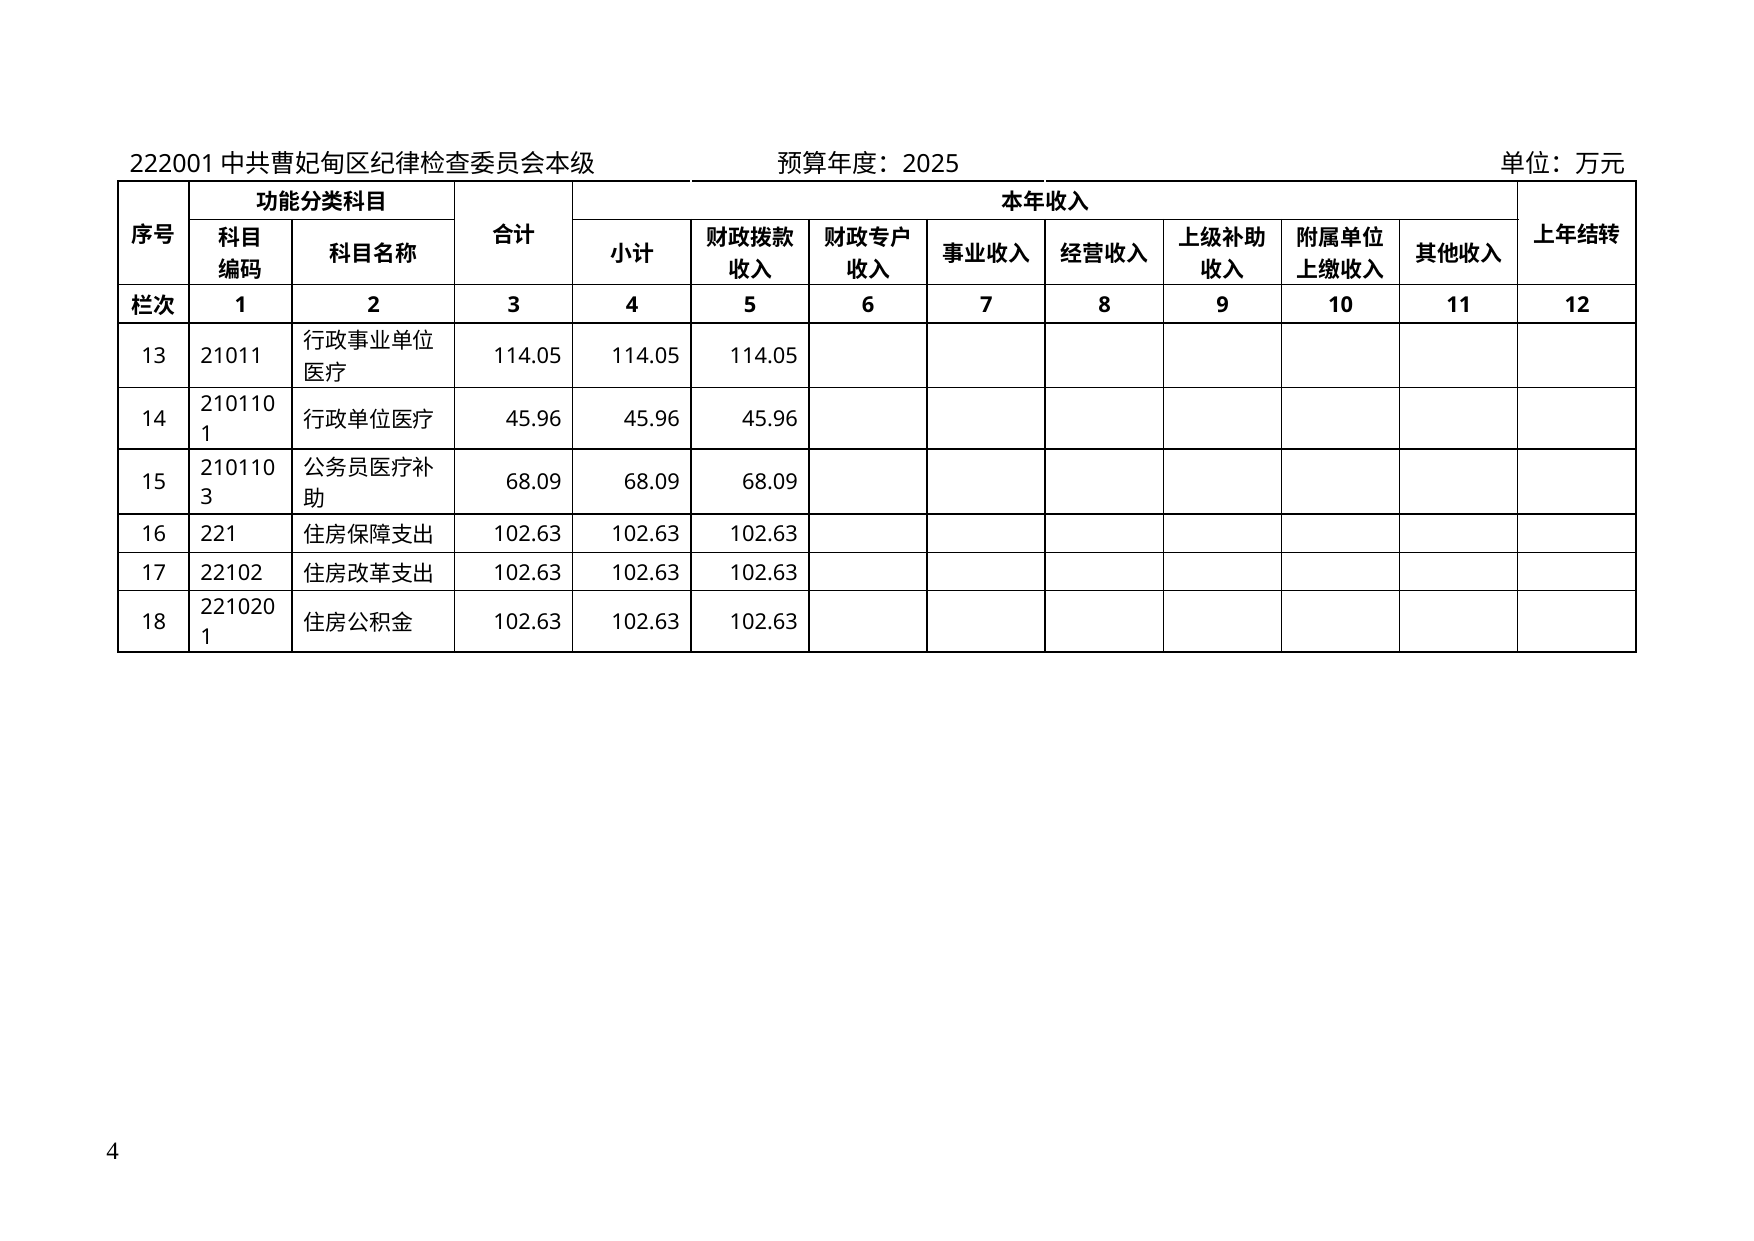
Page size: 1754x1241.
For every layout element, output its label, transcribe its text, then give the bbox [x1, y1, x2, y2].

table_cell 2 [293, 285, 454, 322]
table_cell 合计 [455, 182, 572, 283]
table_cell 11 [1400, 285, 1517, 322]
table_cell [810, 324, 926, 387]
table_cell 102.63 [573, 591, 690, 651]
table_header 单位：万元 [1046, 143, 1635, 180]
table_cell 3 [455, 285, 572, 322]
table_header 预算年度：2025 [692, 143, 1044, 180]
table_cell 5 [692, 285, 808, 322]
table_cell 102.63 [692, 591, 808, 651]
table_cell 住房公积金 [293, 591, 454, 651]
table_cell 行政单位医疗 [293, 388, 454, 448]
table_cell 102.63 [692, 515, 808, 551]
table_cell 小计 [573, 220, 690, 283]
table_cell 经营收入 [1046, 220, 1163, 283]
table_cell 102.63 [573, 553, 690, 590]
table_cell 其他收入 [1400, 220, 1517, 283]
table_cell 68.09 [573, 450, 690, 513]
table_cell 上年结转 [1518, 182, 1635, 283]
table_cell 1 [190, 285, 291, 322]
table_cell 9 [1164, 285, 1281, 322]
table_cell 功能分类科目 [190, 182, 454, 219]
table_cell [1282, 388, 1399, 448]
table_cell 102.63 [455, 591, 572, 651]
table_cell [1518, 553, 1635, 590]
table_cell [1164, 553, 1281, 590]
table_cell [1282, 591, 1399, 651]
table_cell [1400, 450, 1517, 513]
table_cell [1164, 591, 1281, 651]
table_cell [1518, 450, 1635, 513]
table_cell [1282, 450, 1399, 513]
table_cell [810, 515, 926, 551]
table_cell 21011 [190, 324, 291, 387]
table_cell 附属单位上缴收入 [1282, 220, 1399, 283]
table_cell [1400, 591, 1517, 651]
table_cell [1046, 450, 1163, 513]
table_cell 序号 [119, 182, 188, 283]
table_cell [928, 515, 1044, 551]
table_cell 上级补助收入 [1164, 220, 1281, 283]
table_cell 22102 [190, 553, 291, 590]
table_cell [1164, 450, 1281, 513]
table_cell [1046, 388, 1163, 448]
table_cell [1400, 324, 1517, 387]
table_cell [1518, 591, 1635, 651]
table_cell 15 [119, 450, 188, 513]
table_cell [1282, 324, 1399, 387]
table_cell 事业收入 [928, 220, 1044, 283]
table_cell 17 [119, 553, 188, 590]
table_cell 13 [119, 324, 188, 387]
table_cell 102.63 [573, 515, 690, 551]
table_cell [1164, 388, 1281, 448]
table_cell [1046, 553, 1163, 590]
table_cell 102.63 [455, 553, 572, 590]
table_cell 45.96 [455, 388, 572, 448]
table_cell 2101103 [190, 450, 291, 513]
table_cell [1282, 553, 1399, 590]
table_cell 114.05 [455, 324, 572, 387]
table_cell [1164, 515, 1281, 551]
table_cell [1400, 515, 1517, 551]
table_cell 45.96 [692, 388, 808, 448]
table_cell [928, 553, 1044, 590]
table_cell 财政专户 收入 [810, 220, 926, 283]
table_cell [1046, 515, 1163, 551]
table_cell [928, 388, 1044, 448]
table_cell 8 [1046, 285, 1163, 322]
table_cell 4 [573, 285, 690, 322]
table_cell [1282, 515, 1399, 551]
table_cell 68.09 [455, 450, 572, 513]
table_cell 45.96 [573, 388, 690, 448]
table_cell 公务员医疗补助 [293, 450, 454, 513]
table_cell 114.05 [573, 324, 690, 387]
table_cell 7 [928, 285, 1044, 322]
table_cell 68.09 [692, 450, 808, 513]
table_cell 科目名称 [293, 220, 454, 283]
table_cell 行政事业单位医疗 [293, 324, 454, 387]
table_cell [1046, 591, 1163, 651]
table_cell [928, 450, 1044, 513]
table_cell 住房保障支出 [293, 515, 454, 551]
table_cell [1046, 324, 1163, 387]
table_header 222001中共曹妃甸区纪律检查委员会本级 [119, 143, 690, 180]
table_cell [810, 450, 926, 513]
table_cell [810, 388, 926, 448]
table_cell 财政拨款 收入 [692, 220, 808, 283]
table_cell 18 [119, 591, 188, 651]
table_cell [928, 324, 1044, 387]
table_cell 本年收入 [573, 182, 1517, 219]
table_cell 16 [119, 515, 188, 551]
table_cell 栏次 [119, 285, 188, 322]
table_cell [810, 591, 926, 651]
table_cell [1518, 515, 1635, 551]
table_cell 科目 编码 [190, 220, 291, 283]
table_cell 14 [119, 388, 188, 448]
table_cell [928, 591, 1044, 651]
table_cell 2210201 [190, 591, 291, 651]
table_cell 221 [190, 515, 291, 551]
table_cell [1400, 388, 1517, 448]
table_cell 住房改革支出 [293, 553, 454, 590]
table_cell 12 [1518, 285, 1635, 322]
table_cell [810, 553, 926, 590]
table_cell 6 [810, 285, 926, 322]
table_cell [1518, 388, 1635, 448]
table_cell [1518, 324, 1635, 387]
table_cell 102.63 [692, 553, 808, 590]
table_cell 10 [1282, 285, 1399, 322]
table_cell [1164, 324, 1281, 387]
table_cell 102.63 [455, 515, 572, 551]
table_cell [1400, 553, 1517, 590]
table_cell 2101101 [190, 388, 291, 448]
table_cell 114.05 [692, 324, 808, 387]
